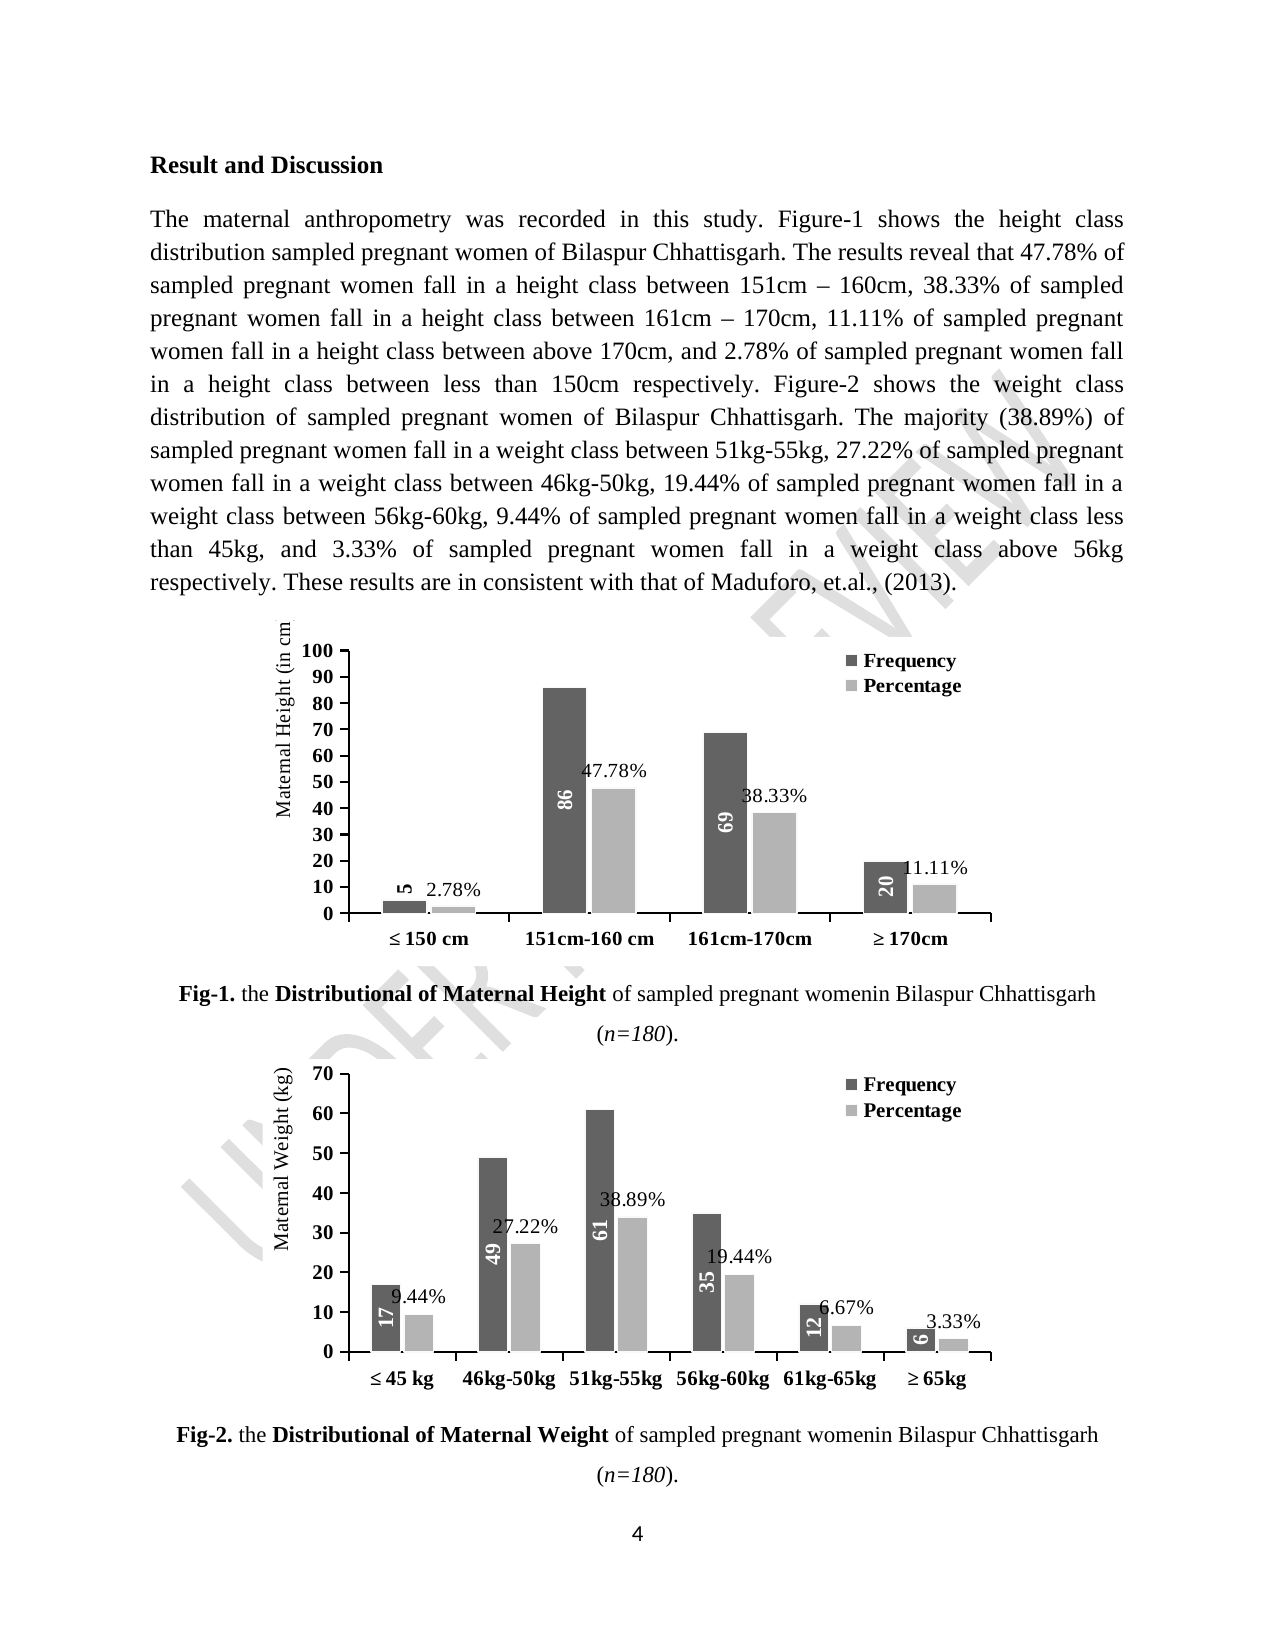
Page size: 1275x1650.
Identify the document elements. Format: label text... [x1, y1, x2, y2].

text Result and Discussion [150, 150, 1125, 179]
text Fig-2. the Distributional of Maternal Weight of sampled pregnant womenin Bilaspur Chhattisgarh (n=180). [150, 1422, 1125, 1487]
text The maternal anthropometry was recorded in this study. Figure-1 shows the height class distribution sampled pregnant women of Bilaspur Chhattisgarh. The results reveal that 47.78% of sampled pregnant women fall in a height class between 151cm – 160cm, 38.33% of sampled pregnant women fall in a height class between 161cm – 170cm, 11.11% of sampled pregnant women fall in a height class between above 170cm, and 2.78% of sampled pregnant women fall in a height class between less than 150cm respectively. Figure-2 shows the weight class distribution of sampled pregnant women of Bilaspur Chhattisgarh. The majority (38.89%) of sampled pregnant women fall in a weight class between 51kg-55kg, 27.22% of sampled pregnant women fall in a weight class between 46kg-50kg, 19.44% of sampled pregnant women fall in a weight class between 56kg-60kg, 9.44% of sampled pregnant women fall in a weight class less than 45kg, and 3.33% of sampled pregnant women fall in a weight class above 56kg respectively. These results are in consistent with that of Maduforo, et.al., (2013). [150, 204, 1125, 596]
text Fig-1. the Distributional of Maternal Height of sampled pregnant womenin Bilaspur Chhattisgarh (n=180). [150, 980, 1125, 1046]
